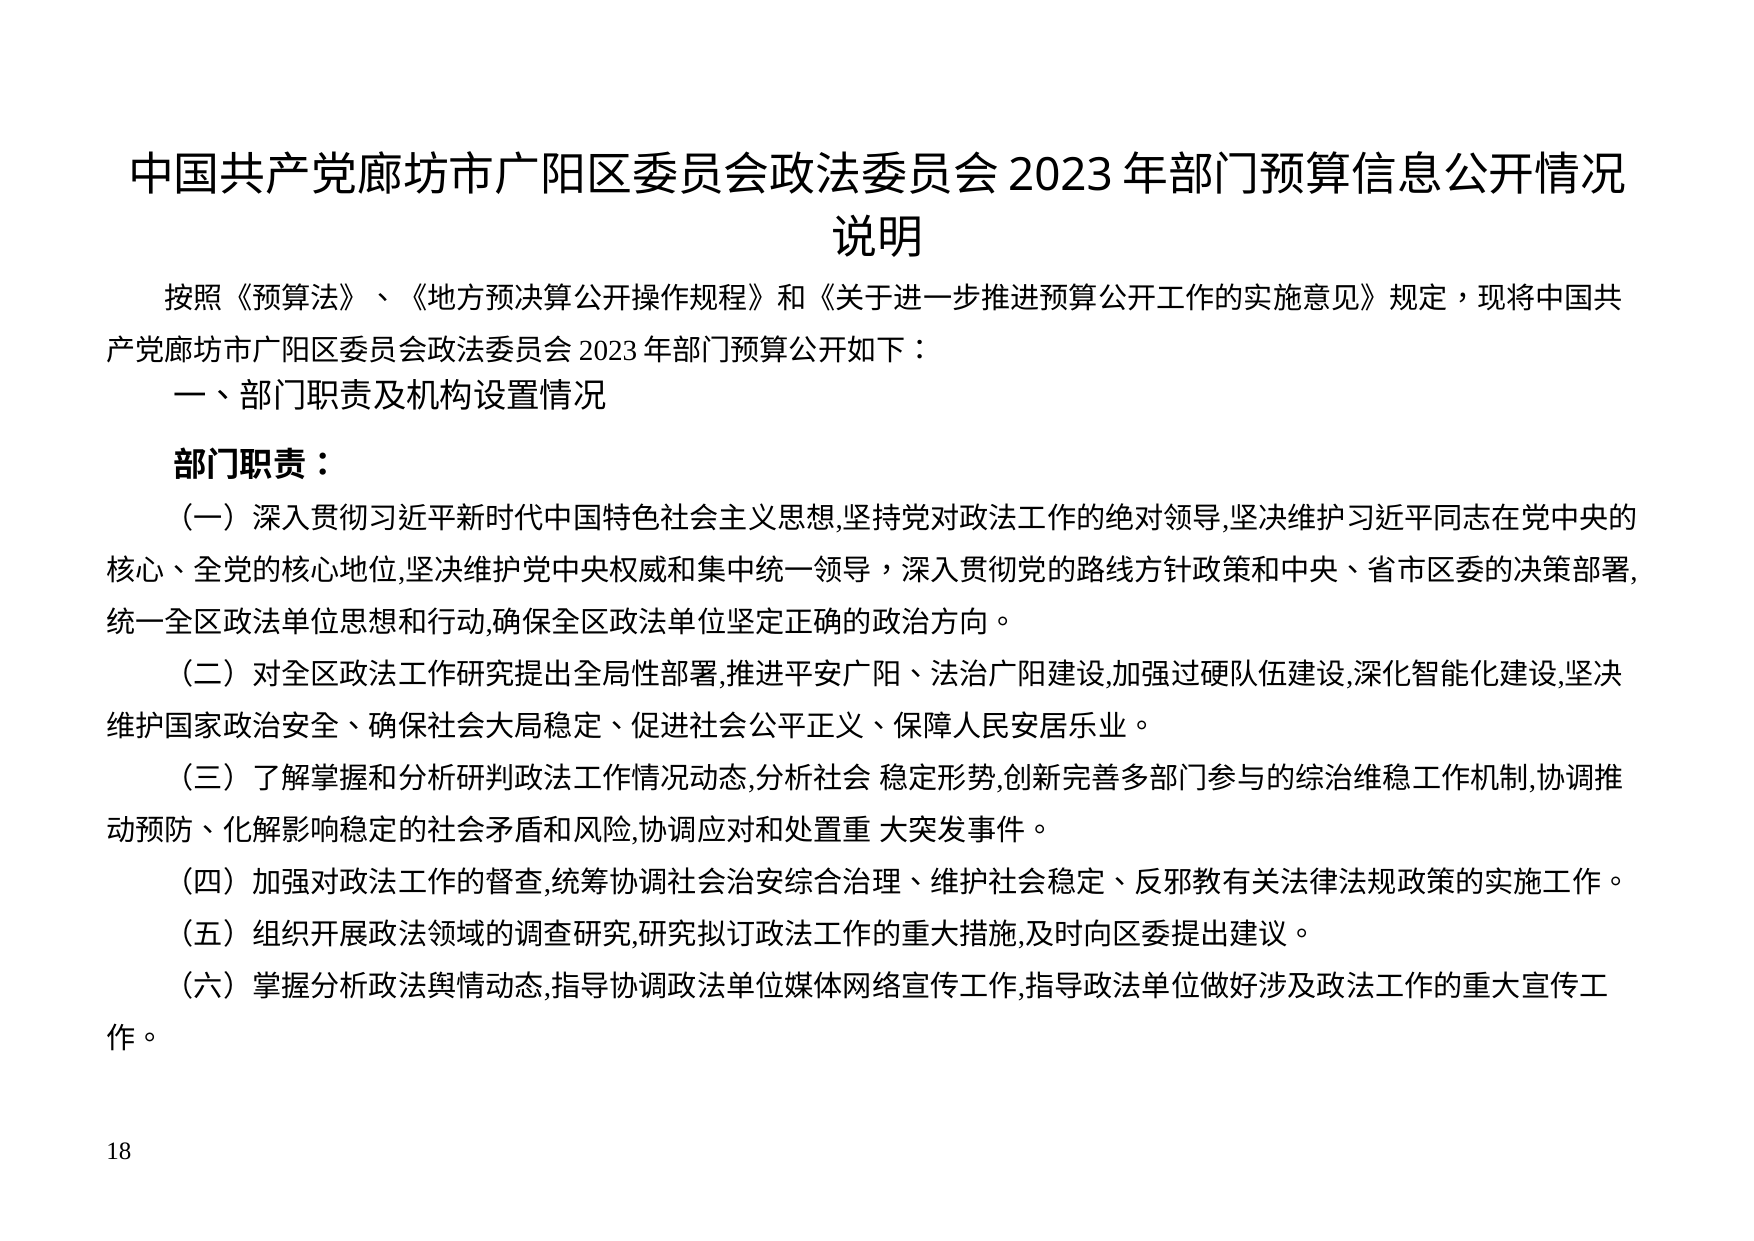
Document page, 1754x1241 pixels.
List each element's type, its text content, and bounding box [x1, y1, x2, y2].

text 部门职责： [106, 441, 1648, 486]
text （二）对全区政法工作研究提出全局性部署,推进平安广阳、法治广阳建设,加强过硬队伍建设,深化智能化建设,坚决维护国家政治安全、确保社会大局稳定、促进社会公平正义、保障人民安居乐业。 [106, 643, 1648, 747]
text （一）深入贯彻习近平新时代中国特色社会主义思想,坚持党对政法工作的绝对领导,坚决维护习近平同志在党中央的核心、全党的核心地位,坚决维护党中央权威和集中统一领导，深入贯彻党的路线方针政策和中央、省市区委的决策部署,统一全区政法单位思想和行动,确保全区政法单位坚定正确的政治方向。 [106, 486, 1648, 643]
text 按照《预算法》、《地方预决算公开操作规程》和《关于进一步推进预算公开工作的实施意见》规定，现将中国共产党廊坊市广阳区委员会政法委员会2023年部门预算公开如下： [106, 267, 1648, 371]
text （三）了解掌握和分析研判政法工作情况动态,分析社会 稳定形势,创新完善多部门参与的综治维稳工作机制,协调推 动预防、化解影响稳定的社会矛盾和风险,协调应对和处置重 大突发事件。 [106, 747, 1648, 851]
text （六）掌握分析政法舆情动态,指导协调政法单位媒体网络宣传工作,指导政法单位做好涉及政法工作的重大宣传工作。 [106, 955, 1648, 1059]
text （四）加强对政法工作的督查,统筹协调社会治安综合治理、维护社会稳定、反邪教有关法律法规政策的实施工作。 [106, 851, 1648, 903]
text 中国共产党廊坊市广阳区委员会政法委员会2023年部门预算信息公开情况说明 [106, 142, 1648, 267]
text 一、部门职责及机构设置情况 [106, 372, 1648, 417]
text （五）组织开展政法领域的调查研究,研究拟订政法工作的重大措施,及时向区委提出建议。 [106, 903, 1648, 955]
